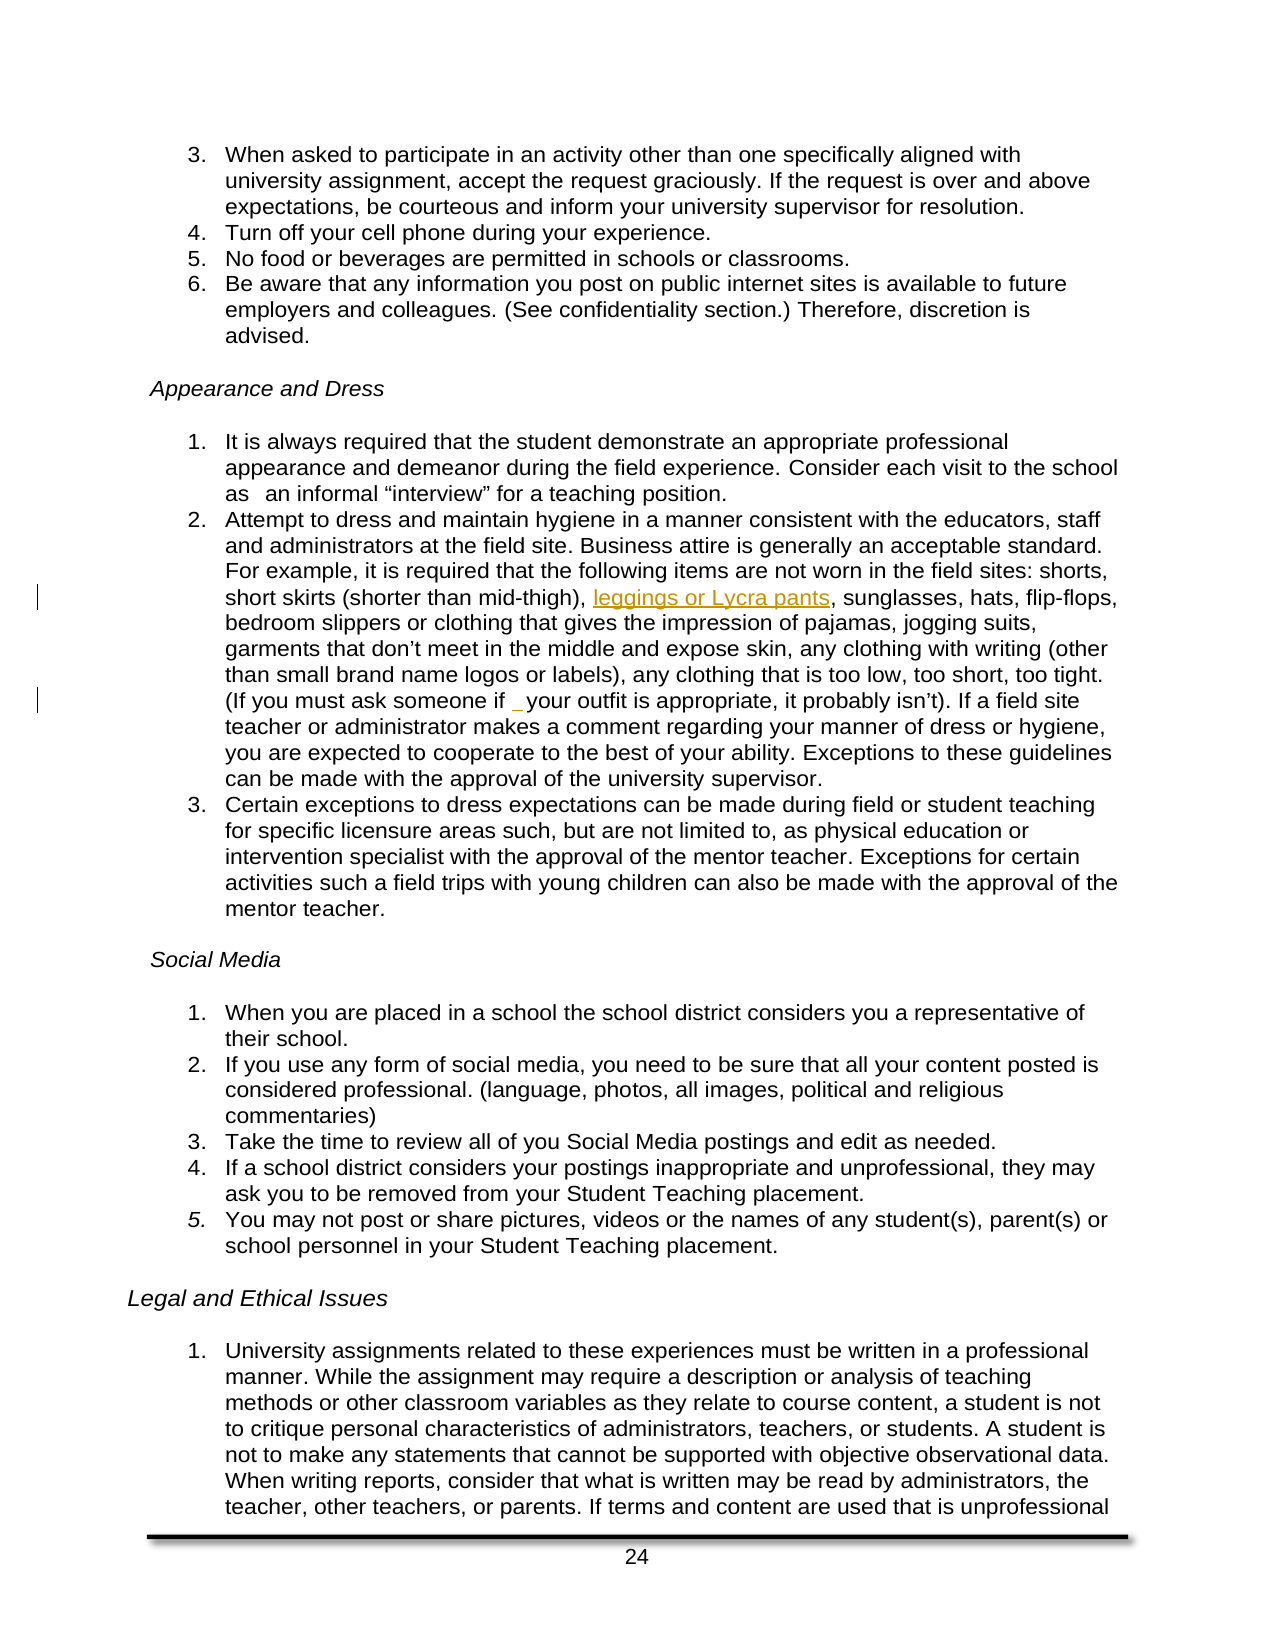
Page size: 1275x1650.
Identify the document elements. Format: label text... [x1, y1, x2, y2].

picture [140, 1527, 1147, 1555]
list No food or beverages are permitted in schools or classrooms. [187, 245, 1121, 271]
list Certain exceptions to dress expectations can be made during field or student teaching for specific licensure areas such, but are not limited to, as physical education or intervention specialist with the approval of the mentor teacher. Exceptions for certain activities such a field trips with young children can also be made with the approval of the mentor teacher. [187, 792, 1121, 921]
text Social Media [150, 947, 1229, 972]
text Appearance and Dress [150, 376, 1229, 401]
list Take the time to review all of you Social Media postings and edit as needed. [187, 1129, 1121, 1154]
list If a school district considers your postings inappropriate and unprofessional, they may ask you to be removed from your Student Teaching placement. [187, 1155, 1121, 1206]
list You may not post or share pictures, videos or the names of any student(s), parent(s) or school personnel in your Student Teaching placement. [187, 1207, 1121, 1258]
list Be aware that any information you post on public internet sites is available to future employers and colleagues. (See confidentiality section.) Therefore, discretion is advised. [187, 271, 1121, 348]
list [187, 1338, 1121, 1519]
list If you use any form of social media, you need to be sure that all your content posted is considered professional. (language, photos, all images, political and religious commentaries) [187, 1051, 1121, 1128]
list It is always required that the student demonstrate an appropriate professional appearance and demeanor during the field experience. Consider each visit to the school as an informal “interview” for a teaching position. [187, 429, 1121, 506]
list When you are placed in a school the school district considers you a representative of their school. [187, 999, 1121, 1051]
list Attempt to dress and maintain hygiene in a manner consistent with the educators, staff and administrators at the field site. Business attire is generally an acceptable standard. For example, it is required that the following items are not worn in the field sites: shorts, short skirts (shorter than mid-thigh), , sunglasses, hats, flip-flops, bedroom slippers or clothing that gives the impression of pajamas, jogging suits, garments that don’t meet in the middle and expose skin, any clothing with writing (other than small brand name logos or labels), any clothing that is too low, too short, too tight. (If you must ask someone if your outfit is appropriate, it probably isn’t). If a field site teacher or administrator makes a comment regarding your manner of dress or hygiene, you are expected to cooperate to the best of your ability. Exceptions to these guidelines can be made with the approval of the university supervisor. [187, 507, 1121, 791]
list When asked to participate in an activity other than one specifically aligned with university assignment, accept the request graciously. If the request is over and above expectations, be courteous and inform your university supervisor for resolution. [187, 142, 1121, 219]
text Legal and Ethical Issues [52, 1285, 1229, 1312]
list Turn off your cell phone during your experience. [187, 219, 1121, 245]
